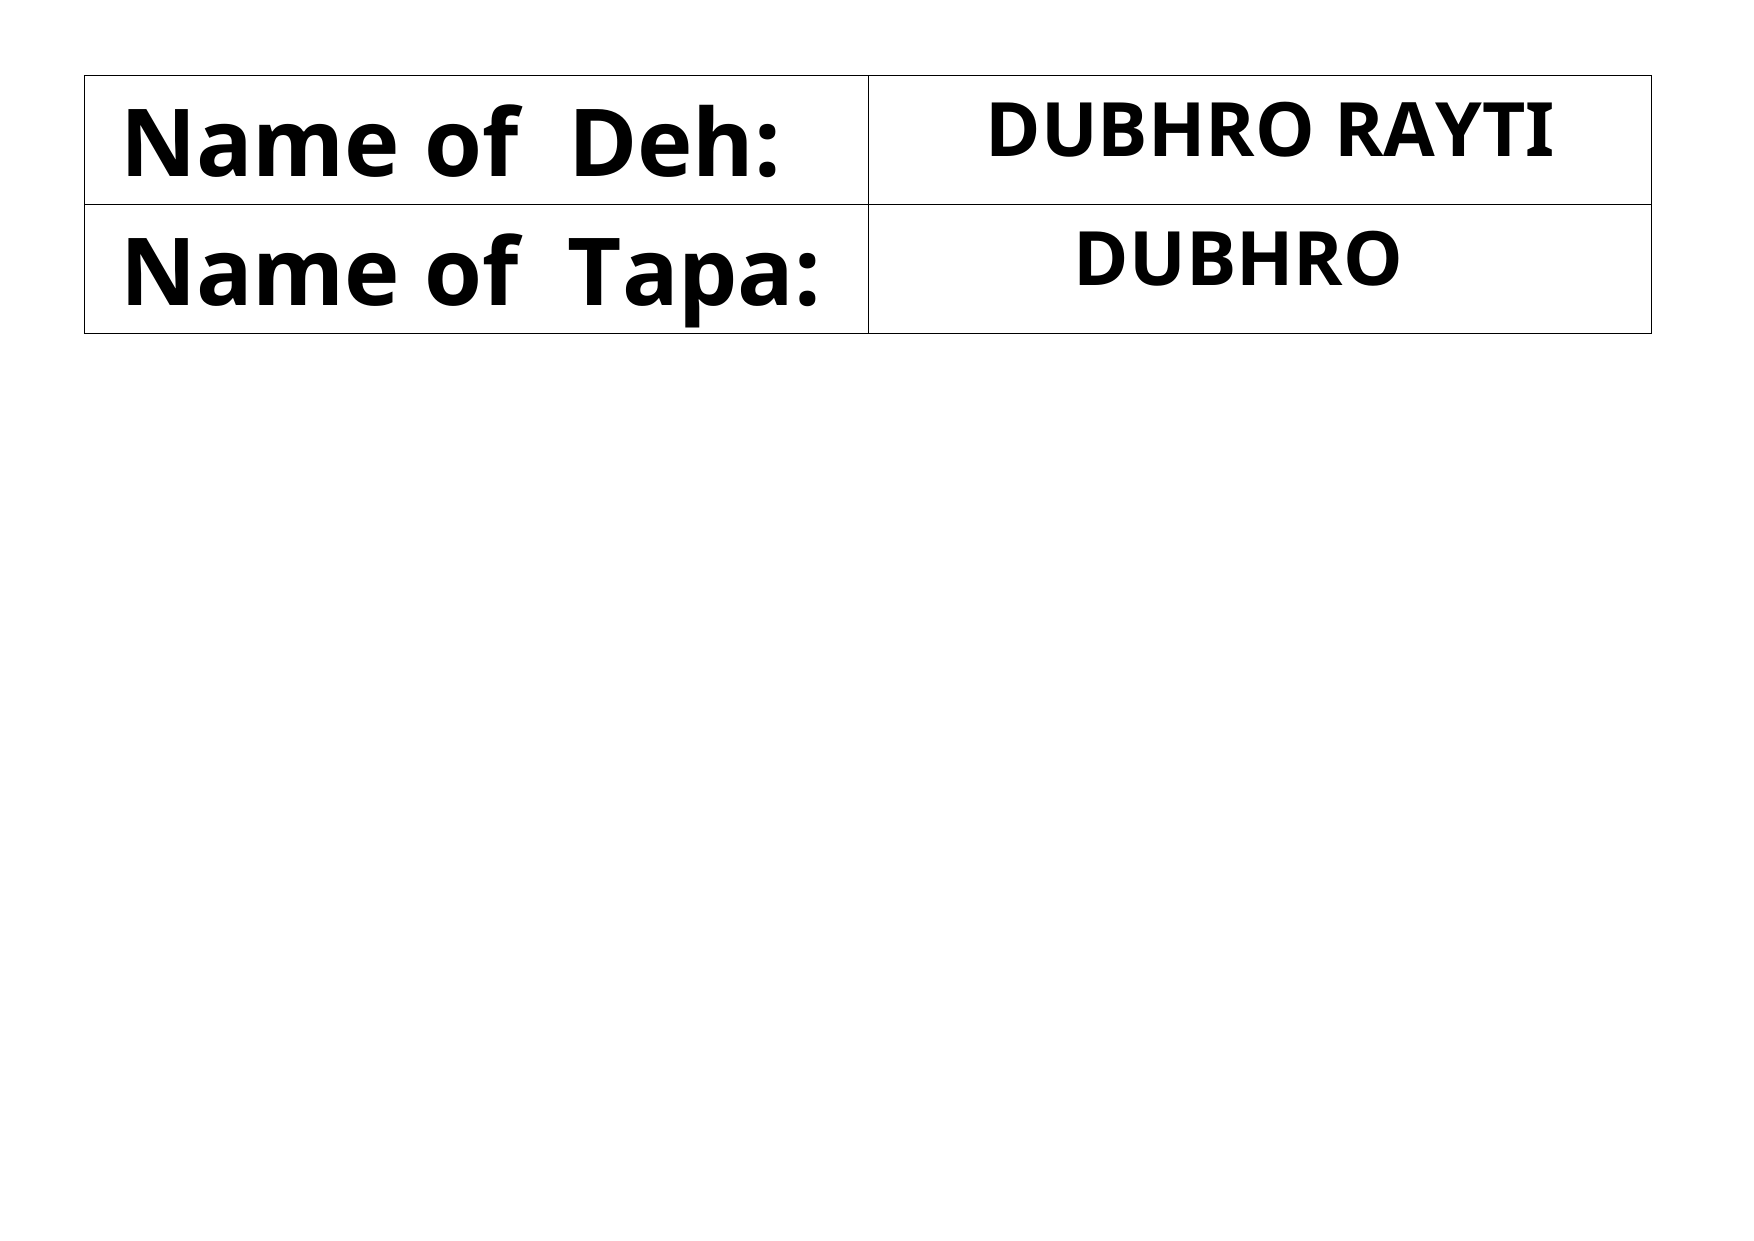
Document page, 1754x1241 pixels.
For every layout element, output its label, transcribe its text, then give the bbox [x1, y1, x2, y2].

table_cell Name of Tapa: [85, 205, 868, 332]
table_cell DUBHRO [869, 205, 1651, 332]
table_cell Name of Deh: [85, 76, 868, 204]
table_cell DUBHRO RAYTI [869, 76, 1651, 204]
